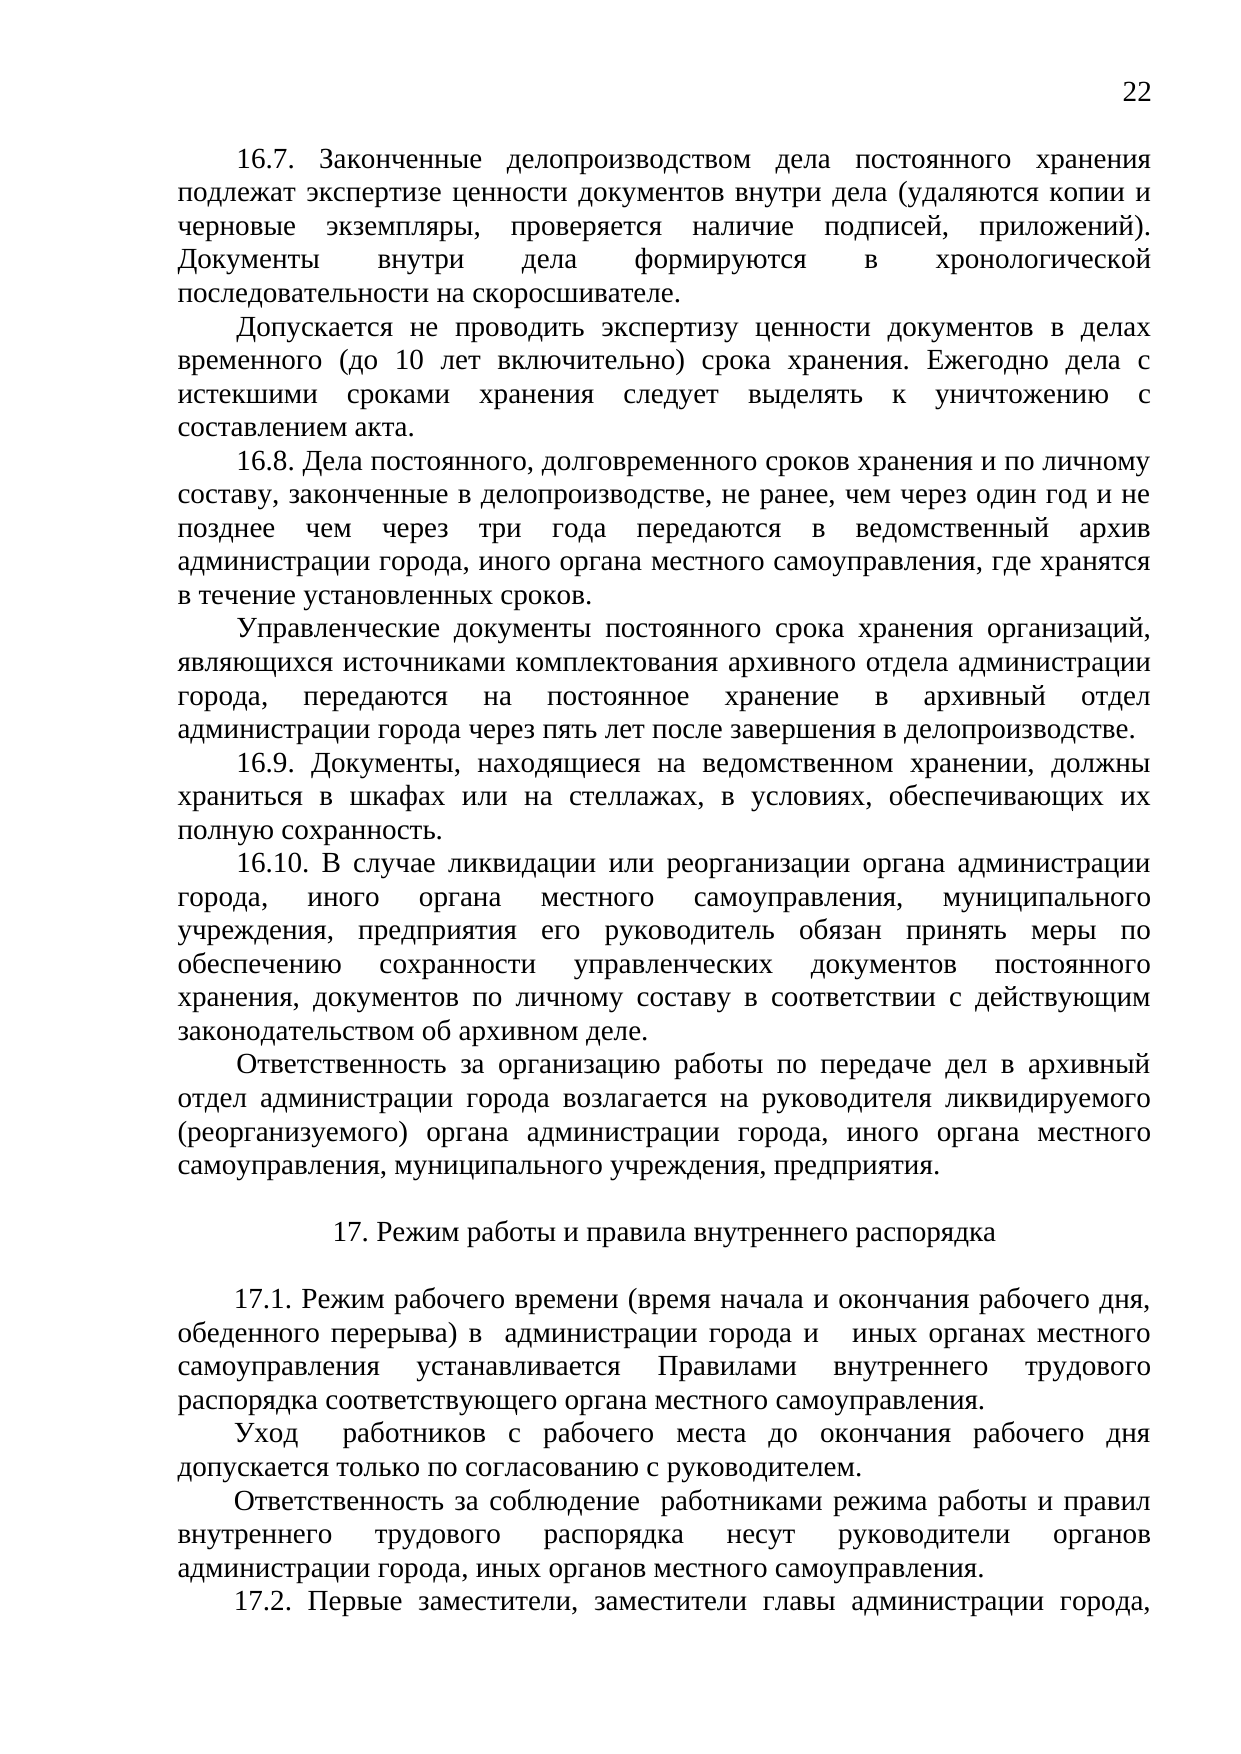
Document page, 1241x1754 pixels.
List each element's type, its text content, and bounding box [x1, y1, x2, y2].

text 16.9. Документы, находящиеся на ведомственном хранении, должны храниться в шкафах или на стеллажах, в условиях, обеспечивающих их полную сохранность. [177, 745, 1152, 845]
text Ответственность за организацию работы по передаче дел в архивный отдел администрации города возлагается на руководителя ликвидируемого (реорганизуемого) органа администрации города, иного органа местного самоуправления, муниципального учреждения, предприятия. [177, 1047, 1152, 1181]
text 16.10. В случае ликвидации или реорганизации органа администрации города, иного органа местного самоуправления, муниципального учреждения, предприятия его руководитель обязан принять меры по обеспечению сохранности управленческих документов постоянного хранения, документов по личному составу в соответствии с действующим законодательством об архивном деле. [177, 845, 1152, 1047]
text 16.8. Дела постоянного, долговременного сроков хранения и по личному составу, законченные в делопроизводстве, не ранее, чем через один год и не позднее чем через три года передаются в ведомственный архив администрации города, иного органа местного самоуправления, где хранятся в течение установленных сроков. [177, 443, 1152, 611]
text Уход работников с рабочего места до окончания рабочего дня допускается только по согласованию с руководителем. [177, 1416, 1152, 1483]
text 16.7. Законченные делопроизводством дела постоянного хранения подлежат экспертизе ценности документов внутри дела (удаляются копии и черновые экземпляры, проверяется наличие подписей, приложений). Документы внутри дела формируются в хронологической последовательности на скоросшивателе. [177, 141, 1152, 309]
text 17. Режим работы и правила внутреннего распорядка [177, 1214, 1152, 1248]
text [177, 1583, 1152, 1617]
text 17.1. Режим рабочего времени (время начала и окончания рабочего дня, обеденного перерыва) в администрации города и иных органах местного самоуправления устанавливается Правилами внутреннего трудового распорядка соответствующего органа местного самоуправления. [177, 1281, 1152, 1416]
text Управленческие документы постоянного срока хранения организаций, являющихся источниками комплектования архивного отдела администрации города, передаются на постоянное хранение в архивный отдел администрации города через пять лет после завершения в делопроизводстве. [177, 611, 1152, 745]
text Допускается не проводить экспертизу ценности документов в делах временного (до 10 лет включительно) срока хранения. Ежегодно дела с истекшими сроками хранения следует выделять к уничтожению с составлением акта. [177, 309, 1152, 443]
text Ответственность за соблюдение работниками режима работы и правил внутреннего трудового распорядка несут руководители органов администрации города, иных органов местного самоуправления. [177, 1483, 1152, 1583]
